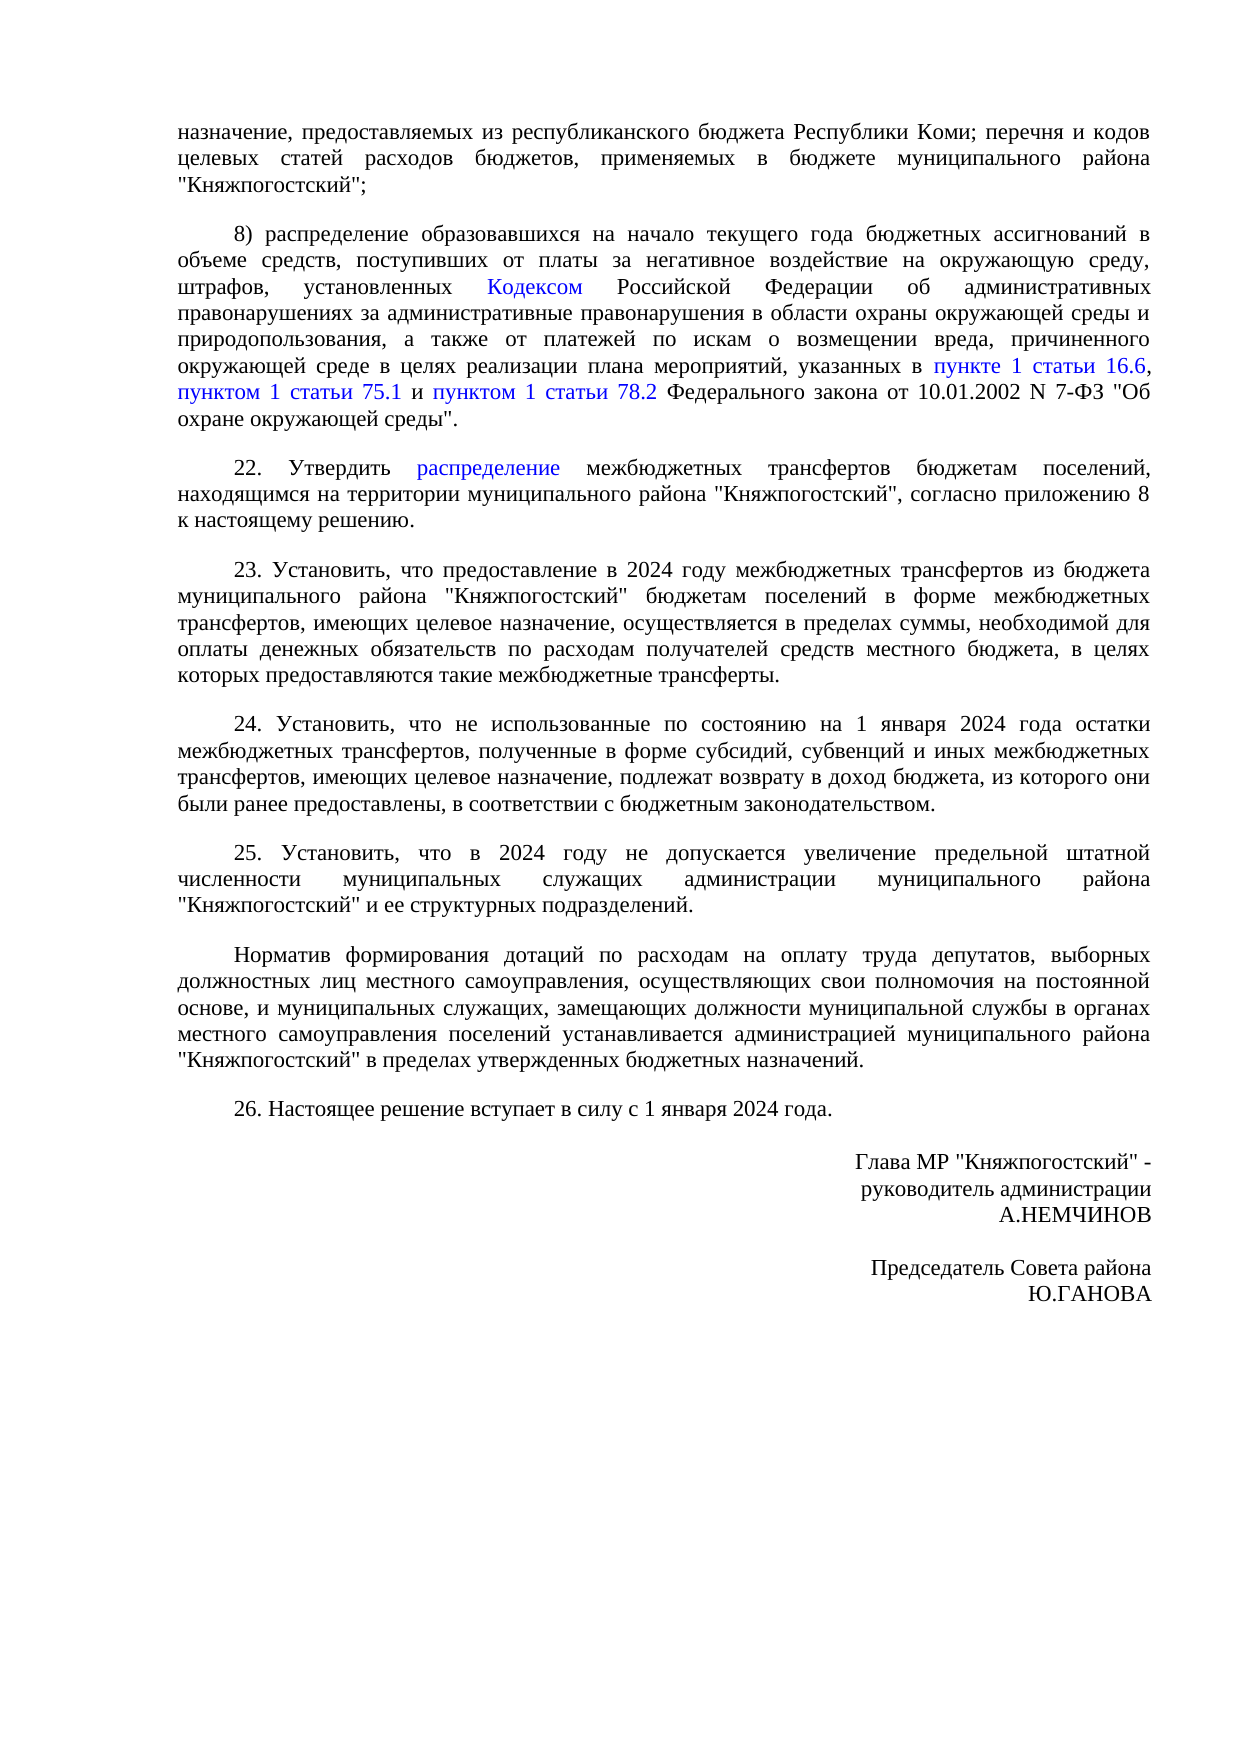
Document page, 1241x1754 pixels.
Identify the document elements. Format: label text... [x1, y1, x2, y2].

text 22. Утвердить распределение межбюджетных трансфертов бюджетам поселений, находящимся на территории муниципального района "Княжпогостский", согласно приложению 8 к настоящему решению. [177, 454, 1152, 533]
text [177, 118, 1152, 197]
text 24. Установить, что не использованные по состоянию на 1 января 2024 года остатки межбюджетных трансфертов, полученные в форме субсидий, субвенций и иных межбюджетных трансфертов, имеющих целевое назначение, подлежат возврату в доход бюджета, из которого они были ранее предоставлены, в соответствии с бюджетным законодательством. [177, 711, 1152, 816]
text Ю.ГАНОВА [177, 1280, 1152, 1306]
text Глава МР "Княжпогостский" - [177, 1148, 1152, 1174]
text 26. Настоящее решение вступает в силу с 1 января 2024 года. [177, 1096, 1152, 1122]
text А.НЕМЧИНОВ [177, 1201, 1152, 1227]
text Норматив формирования дотаций по расходам на оплату труда депутатов, выборных должностных лиц местного самоуправления, осуществляющих свои полномочия на постоянной основе, и муниципальных служащих, замещающих должности муниципальной службы в органах местного самоуправления поселений устанавливается администрацией муниципального района "Княжпогостский" в пределах утвержденных бюджетных назначений. [177, 941, 1152, 1073]
text 25. Установить, что в 2024 году не допускается увеличение предельной штатной численности муниципальных служащих администрации муниципального района "Княжпогостский" и ее структурных подразделений. [177, 839, 1152, 918]
text Председатель Совета района [177, 1254, 1152, 1280]
text руководитель администрации [177, 1174, 1152, 1201]
text 23. Установить, что предоставление в 2024 году межбюджетных трансфертов из бюджета муниципального района "Княжпогостский" бюджетам поселений в форме межбюджетных трансфертов, имеющих целевое назначение, осуществляется в пределах суммы, необходимой для оплаты денежных обязательств по расходам получателей средств местного бюджета, в целях которых предоставляются такие межбюджетные трансферты. [177, 556, 1152, 688]
text 8) распределение образовавшихся на начало текущего года бюджетных ассигнований в объеме средств, поступивших от платы за негативное воздействие на окружающую среду, штрафов, установленных Кодексом Российской Федерации об административных правонарушениях за административные правонарушения в области охраны окружающей среды и природопользования, а также от платежей по искам о возмещении вреда, причиненного окружающей среде в целях реализации плана мероприятий, указанных в пункте 1 статьи 16.6, пунктом 1 статьи 75.1 и пунктом 1 статьи 78.2 Федерального закона от 10.01.2002 N 7-ФЗ "Об охране окружающей среды". [177, 220, 1152, 431]
